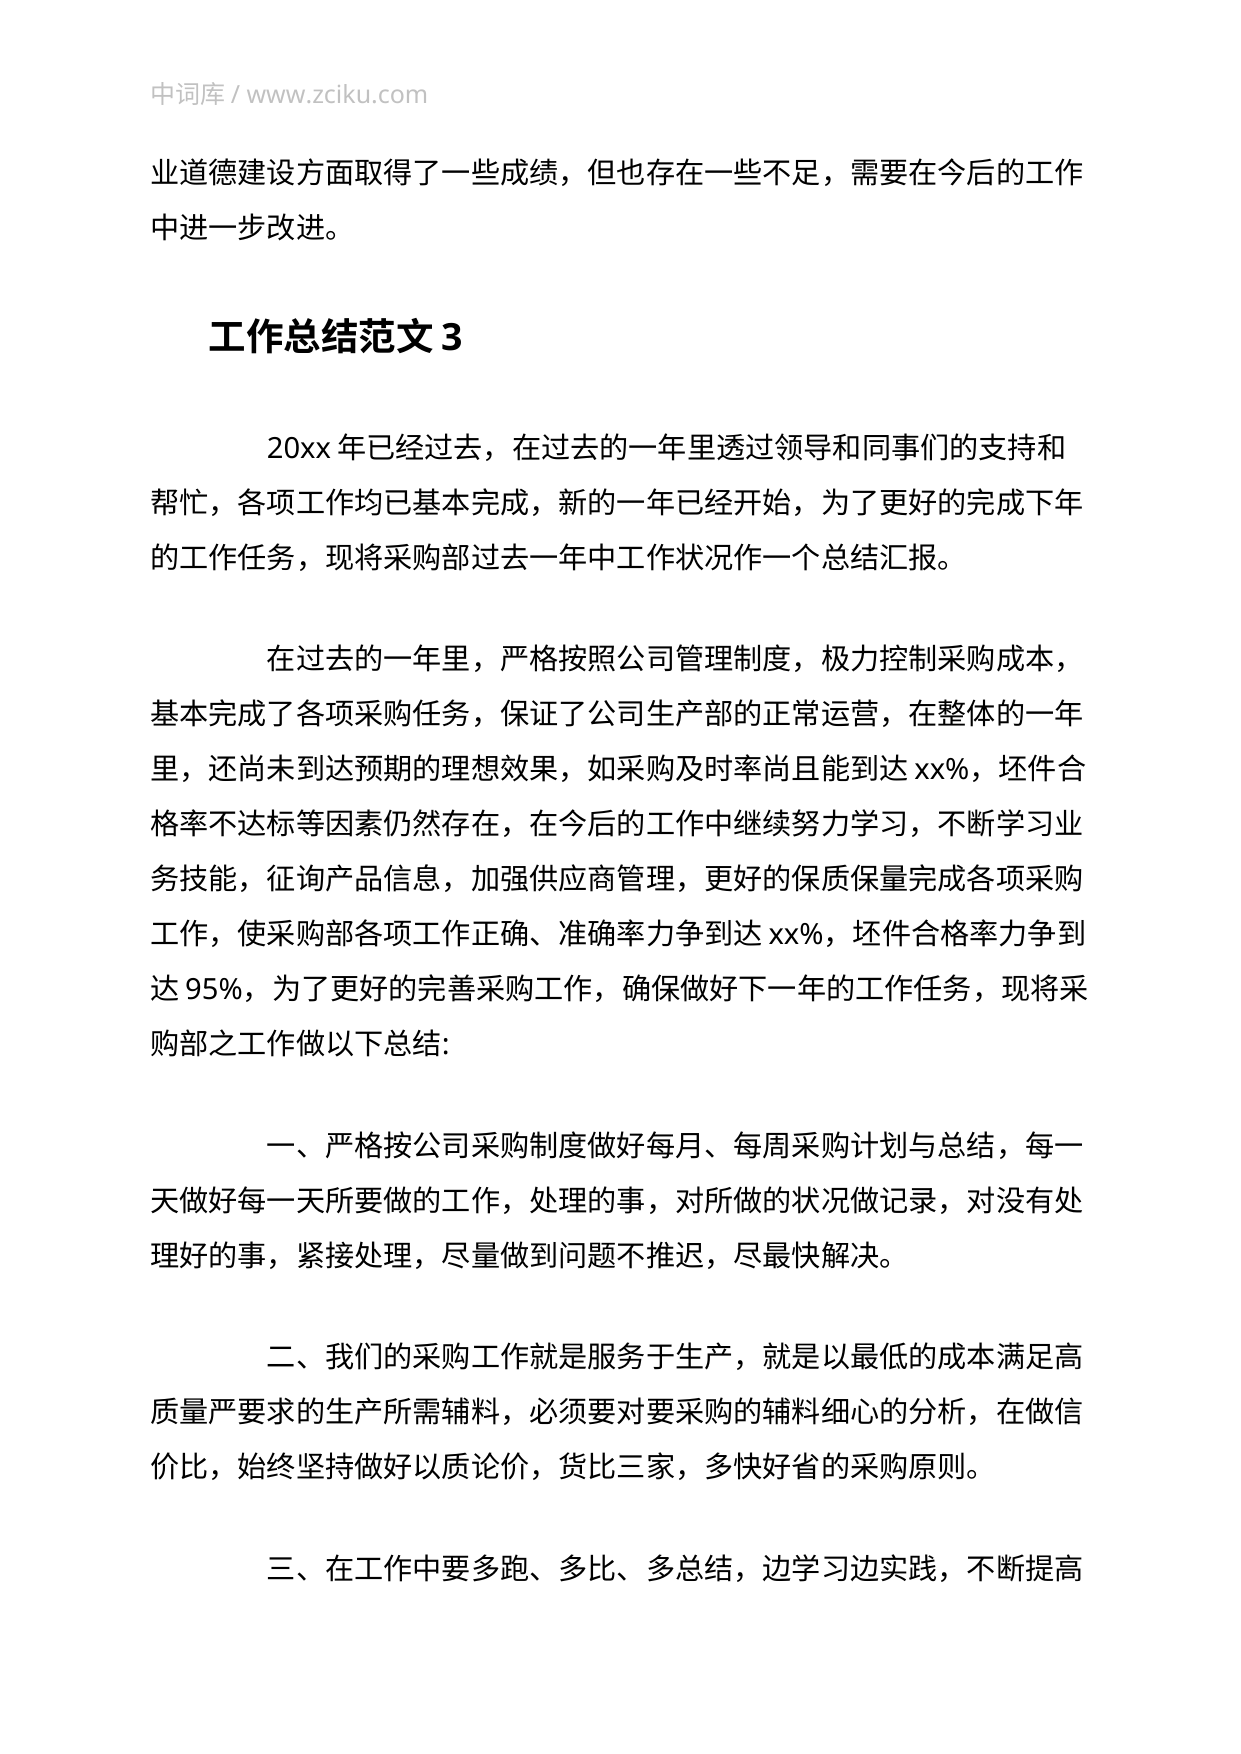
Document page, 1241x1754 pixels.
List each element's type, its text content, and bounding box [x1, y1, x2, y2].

text 二、我们的采购工作就是服务于生产，就是以最低的成本满足高质量严要求的生产所需辅料，必须要对要采购的辅料细心的分析，在做信价比，始终坚持做好以质论价，货比三家，多快好省的采购原则。 [150, 1334, 1090, 1486]
text 20xx年已经过去，在过去的一年里透过领导和同事们的支持和帮忙，各项工作均已基本完成，新的一年已经开始，为了更好的完成下年的工作任务，现将采购部过去一年中工作状况作一个总结汇报。 [150, 424, 1090, 576]
text 工作总结范文3 [150, 307, 1090, 361]
text 在过去的一年里，严格按照公司管理制度，极力控制采购成本，基本完成了各项采购任务，保证了公司生产部的正常运营，在整体的一年里，还尚未到达预期的理想效果，如采购及时率尚且能到达xx%，坯件合格率不达标等因素仍然存在，在今后的工作中继续努力学习，不断学习业务技能，征询产品信息，加强供应商管理，更好的保质保量完成各项采购工作，使采购部各项工作正确、准确率力争到达xx%，坯件合格率力争到达95%，为了更好的完善采购工作，确保做好下一年的工作任务，现将采购部之工作做以下总结: [150, 636, 1090, 1063]
text 一、严格按公司采购制度做好每月、每周采购计划与总结，每一天做好每一天所要做的工作，处理的事，对所做的状况做记录，对没有处理好的事，紧接处理，尽量做到问题不推迟，尽最快解决。 [150, 1122, 1090, 1274]
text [150, 150, 1090, 247]
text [150, 1546, 1090, 1588]
